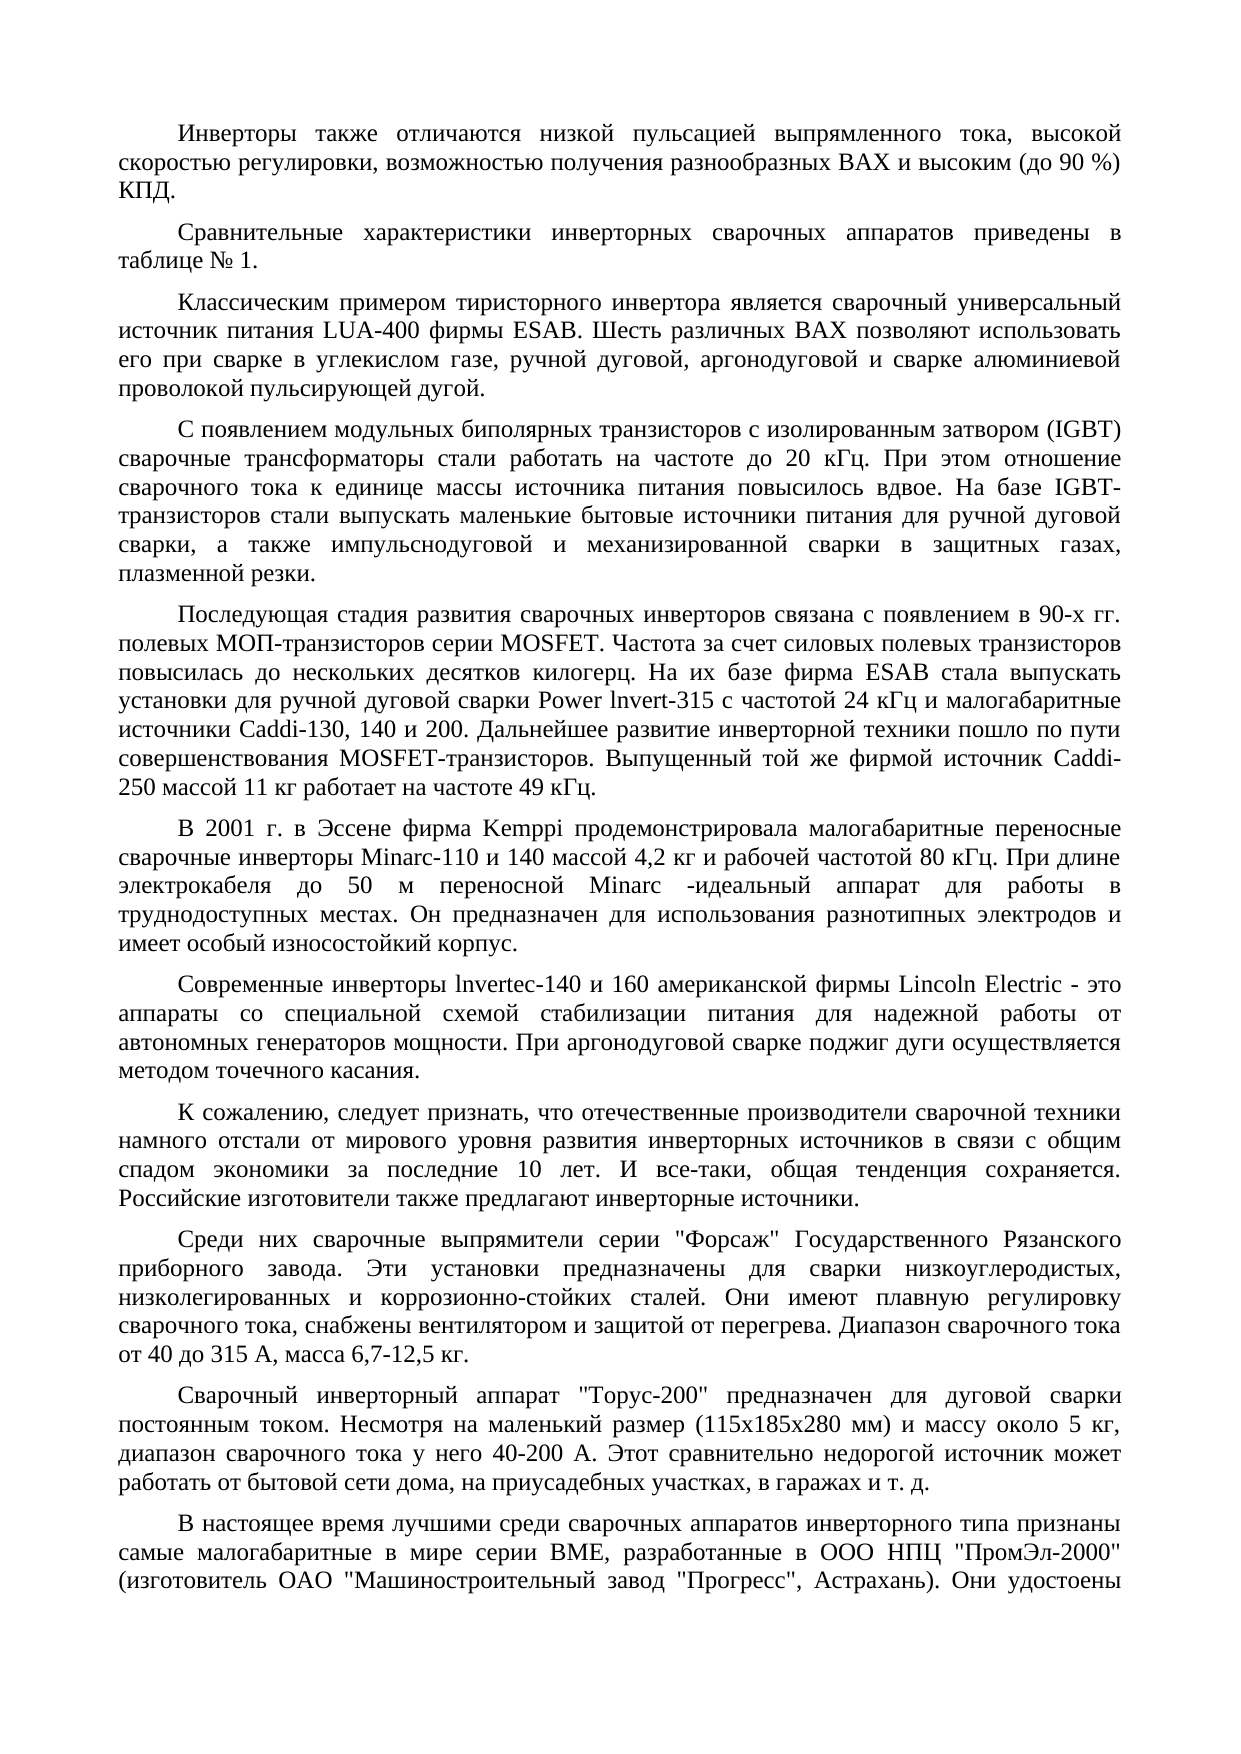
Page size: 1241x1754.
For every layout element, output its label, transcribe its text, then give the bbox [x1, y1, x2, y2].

text Инверторы также отличаются низкой пульсацией выпрямленного тока, высокой скоростью регулировки, возможностью получения разнообразных ВАХ и высоким (до 90 %) КПД. [118, 118, 1122, 204]
text В 2001 г. в Эссене фирма Kemppi продемонстрировала малогабаритные переносные сварочные инверторы Minarc-110 и 140 массой 4,2 кг и рабочей частотой 80 кГц. При длине электрокабеля до 50 м переносной Minarc -идеальный аппарат для работы в труднодоступных местах. Он предназначен для использования разнотипных электродов и имеет особый износостойкий корпус. [118, 813, 1122, 957]
text Классическим примером тиристорного инвертора является сварочный универсальный источник питания LUA-400 фирмы ESAB. Шесть различных ВАХ позволяют использовать его при сварке в углекислом газе, ручной дуговой, аргонодуговой и сварке алюминиевой проволокой пульсирующей дугой. [118, 287, 1122, 402]
text Сварочный инверторный аппарат "Торус-200" предназначен для дуговой сварки постоянным током. Несмотря на маленький размер (115х185х280 мм) и массу около 5 кг, диапазон сварочного тока у него 40-200 А. Этот сравнительно недорогой источник может работать от бытовой сети дома, на приусадебных участках, в гаражах и т. д. [118, 1381, 1122, 1496]
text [118, 1508, 1122, 1594]
text Современные инверторы lnvertec-140 и 160 американской фирмы Lincoln Electric - это аппараты со специальной схемой стабилизации питания для надежной работы от автономных генераторов мощности. При аргонодуговой сварке поджиг дуги осуществляется методом точечного касания. [118, 969, 1122, 1084]
text Сравнительные характеристики инверторных сварочных аппаратов приведены в таблице № 1. [118, 217, 1122, 274]
text С появлением модульных биполярных транзисторов с изолированным затвором (IGBT) сварочные трансформаторы стали работать на частоте до 20 кГц. При этом отношение сварочного тока к единице массы источника питания повысилось вдвое. На базе IGBT-транзисторов стали выпускать маленькие бытовые источники питания для ручной дуговой сварки, а также импульснодуговой и механизированной сварки в защитных газах, плазменной резки. [118, 414, 1122, 587]
text Последующая стадия развития сварочных инверторов связана с появлением в 90-х гг. полевых МОП-транзисторов серии MOSFET. Частота за счет силовых полевых транзисторов повысилась до нескольких десятков килогерц. На их базе фирма ESAB стала выпускать установки для ручной дуговой сварки Power lnvert-315 с частотой 24 кГц и малогабаритные источники Caddi-130, 140 и 200. Дальнейшее развитие инверторной техники пошло по пути совершенствования MOSFET-транзисторов. Выпущенный той же фирмой источник Caddi-250 массой 11 кг работает на частоте 49 кГц. [118, 599, 1122, 801]
text Среди них сварочные выпрямители серии "Форсаж" Государственного Рязанского приборного завода. Эти установки предназначены для сварки низкоуглеродистых, низколегированных и коррозионно-стойких сталей. Они имеют плавную регулировку сварочного тока, снабжены вентилятором и защитой от перегрева. Диапазон сварочного тока от 40 до 315 А, масса 6,7-12,5 кг. [118, 1224, 1122, 1368]
text К сожалению, следует признать, что отечественные производители сварочной техники намного отстали от мирового уровня развития инверторных источников в связи с общим спадом экономики за последние 10 лет. И все-таки, общая тенденция сохраняется. Российские изготовители также предлагают инверторные источники. [118, 1097, 1122, 1212]
